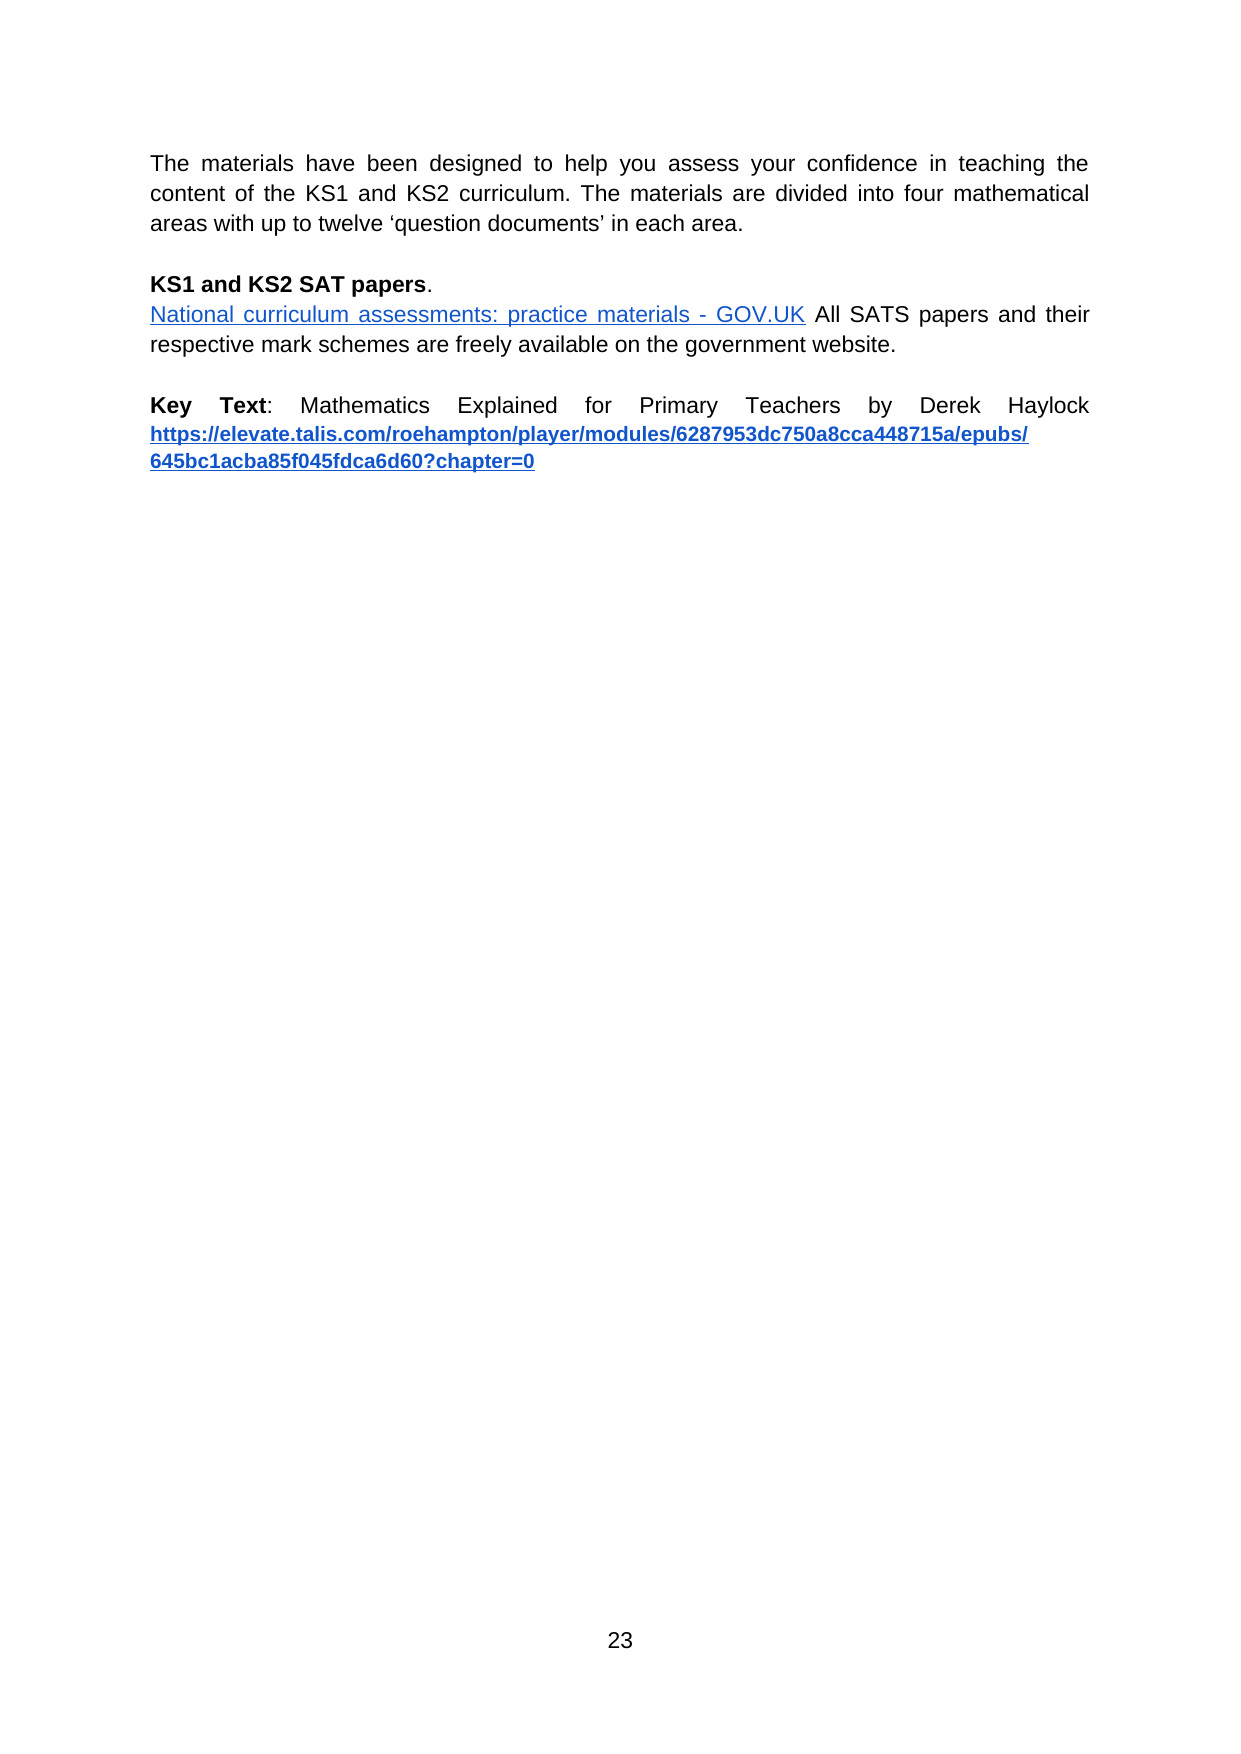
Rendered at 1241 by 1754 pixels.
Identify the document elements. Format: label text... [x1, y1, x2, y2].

text The materials have been designed to help you assess your confidence in teaching the content of the KS1 and KS2 curriculum. The materials are divided into four mathematical areas with up to twelve ‘question documents’ in each area. [150, 150, 1090, 237]
text Key Text: Mathematics Explained for Primary Teachers by Derek Haylock https://elevate.talis.com/roehampton/player/modules/6287953dc750a8cca448715a/epubs/645bc1acba85f045fdca6d60?chapter=0 [150, 392, 1090, 473]
text National curriculum assessments: practice materials - GOV.UK All SATS papers and their respective mark schemes are freely available on the government website. [150, 301, 1090, 358]
text KS1 and KS2 SAT papers. [150, 271, 1090, 297]
